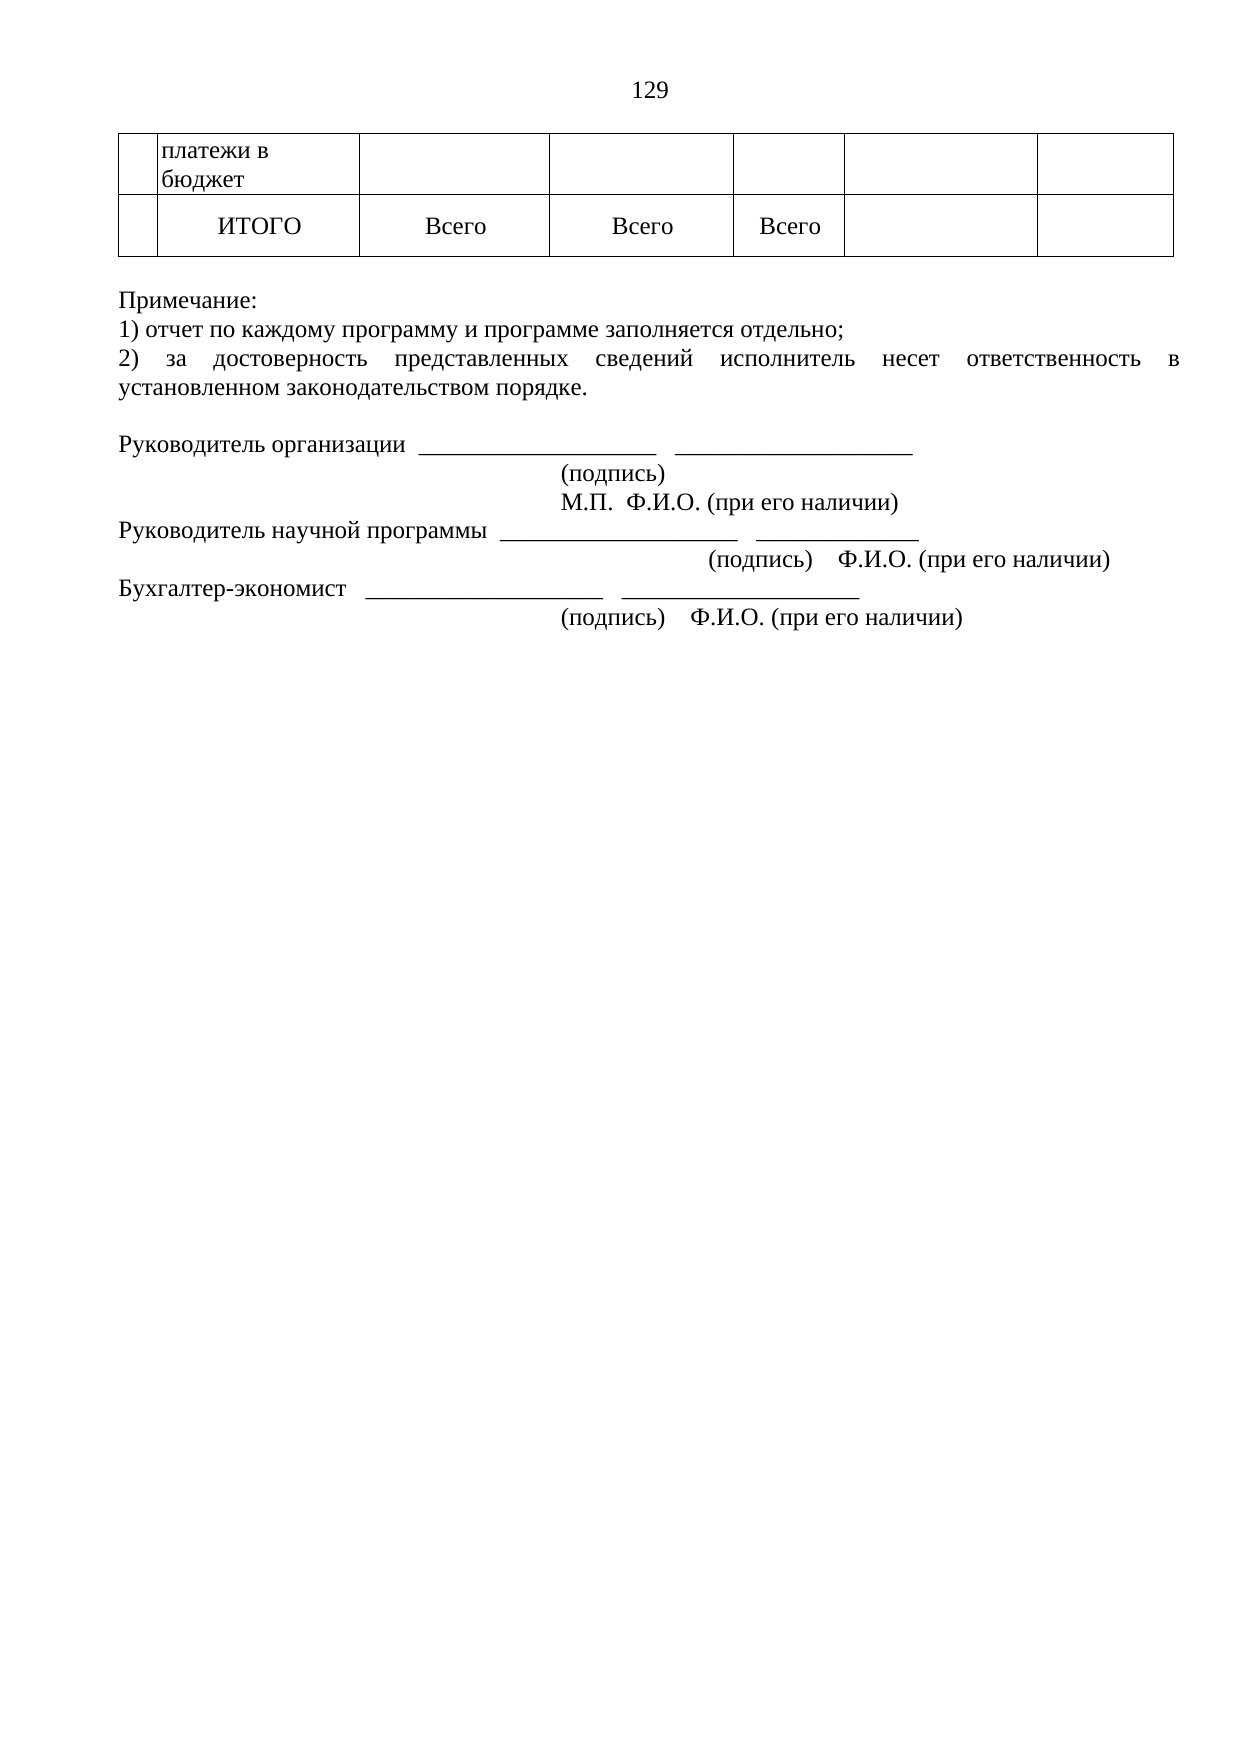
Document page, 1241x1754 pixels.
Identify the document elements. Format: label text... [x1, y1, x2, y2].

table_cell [158, 134, 359, 194]
table_cell Всего [550, 195, 733, 256]
table_cell [119, 195, 157, 256]
text Бухгалтер-экономист ___________________ ___________________ [118, 573, 1181, 602]
text Руководитель научной программы ___________________ _____________ [118, 516, 1181, 544]
table_cell [734, 134, 844, 194]
text (подпись) Ф.И.О. (при его наличии) [634, 544, 1181, 573]
table_cell 10 [119, 134, 157, 194]
table_cell Всего [360, 195, 549, 256]
table_cell ИТОГО [158, 195, 359, 256]
text Руководитель организации ___________________ ___________________ [118, 429, 1181, 458]
table_cell [845, 134, 1037, 194]
text 2) за достоверность представленных сведений исполнитель несет ответственность в установленном законодательством порядке. [118, 343, 1181, 401]
table_cell [1038, 195, 1173, 256]
text Примечание: 1) отчет по каждому программу и программе заполняется отдельно; [118, 286, 1181, 343]
table_cell [360, 134, 549, 194]
table_cell Всего [734, 195, 844, 256]
table_cell [1038, 134, 1173, 194]
table_cell [845, 195, 1037, 256]
text (подпись) [487, 458, 1181, 487]
text М.П. Ф.И.О. (при его наличии) [487, 487, 1181, 516]
table_cell [550, 134, 733, 194]
text (подпись) Ф.И.О. (при его наличии) [487, 602, 1181, 631]
